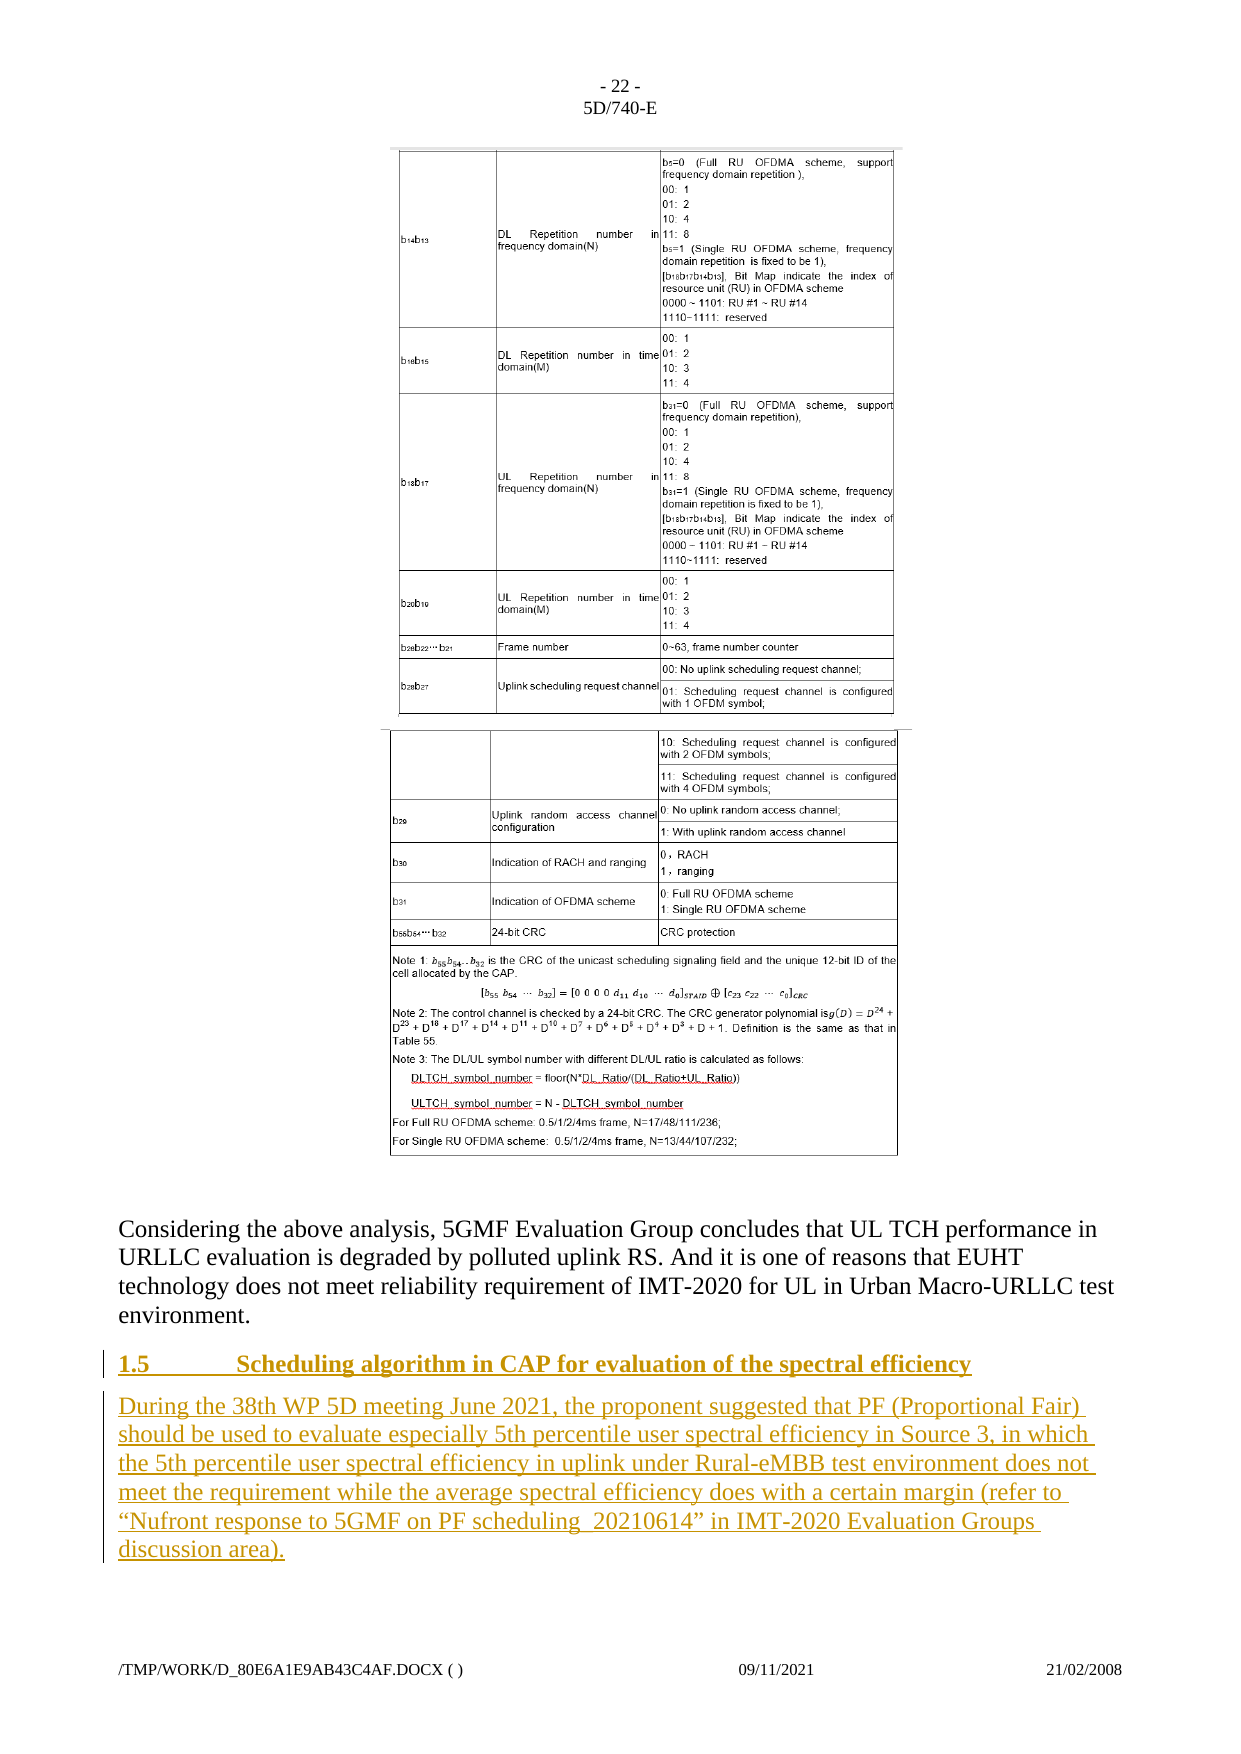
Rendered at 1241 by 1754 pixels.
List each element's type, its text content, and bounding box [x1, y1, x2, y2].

text Considering the above analysis, 5GMF Evaluation Group concludes that UL TCH performance in URLLC evaluation is degraded by polluted uplink RS. And it is one of reasons that EUHT technology does not meet reliability requirement of IMT-2020 for UL in Urban Macro-URLLC test environment. [118, 1214, 1122, 1329]
picture [390, 147, 903, 717]
picture [380, 729, 913, 1160]
